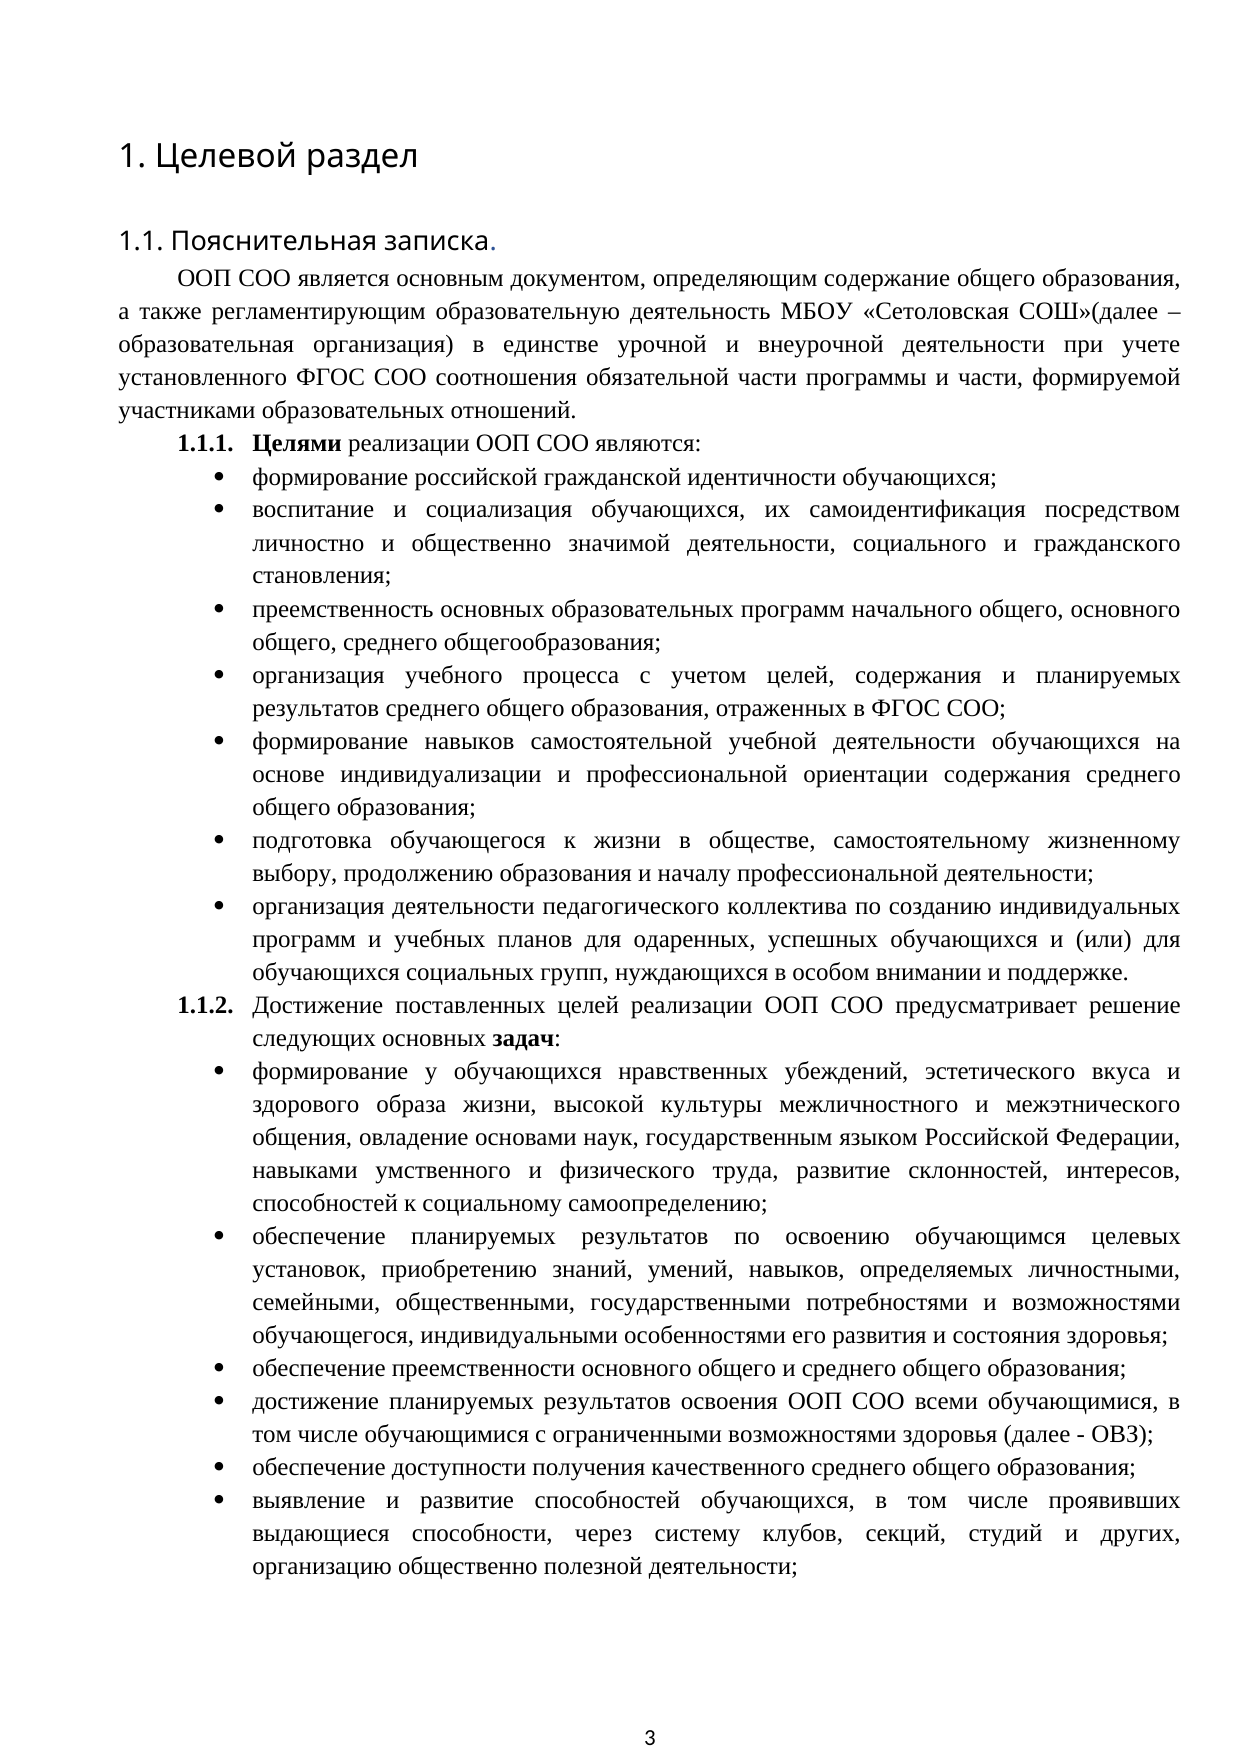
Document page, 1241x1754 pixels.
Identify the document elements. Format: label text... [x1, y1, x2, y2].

subtitle 1.1. Пояснительная записка. [118, 221, 1181, 258]
list формирование навыков самостоятельной учебной деятельности обучающихся на основе индивидуализации и профессиональной ориентации содержания среднего общего образования; [214, 726, 1181, 821]
text ООП СОО является основным документом, определяющим содержание общего образования, а также регламентирующим образовательную деятельность МБОУ «Сетоловская СОШ»(далее – образовательная организация) в единстве урочной и внеурочной деятельности при учете установленного ФГОС СОО соотношения обязательной части программы и части, формируемой участниками образовательных отношений. [118, 263, 1181, 424]
list достижение планируемых результатов освоения ООП СОО всеми обучающимися, в том числе обучающимися с ограниченными возможностями здоровья (далее - ОВЗ); [214, 1386, 1181, 1448]
list обеспечение доступности получения качественного среднего общего образования; [214, 1452, 1181, 1481]
subtitle 1. Целевой раздел [118, 132, 1181, 177]
list организация учебного процесса с учетом целей, содержания и планируемых результатов среднего общего образования, отраженных в ФГОС СОО; [214, 660, 1181, 721]
list Достижение поставленных целей реализации ООП СОО предусматривает решение следующих основных задач: [177, 990, 1181, 1052]
list обеспечение преемственности основного общего и среднего общего образования; [214, 1353, 1181, 1382]
list подготовка обучающегося к жизни в обществе, самостоятельному жизненному выбору, продолжению образования и началу профессиональной деятельности; [214, 825, 1181, 887]
list формирование российской гражданской идентичности обучающихся; [214, 462, 1181, 490]
list преемственность основных образовательных программ начального общего, основного общего, среднего общегообразования; [214, 594, 1181, 655]
list воспитание и социализация обучающихся, их самоидентификация посредством личностно и общественно значимой деятельности, социального и гражданского становления; [214, 494, 1181, 589]
list формирование у обучающихся нравственных убеждений, эстетического вкуса и здорового образа жизни, высокой культуры межличностного и межэтнического общения, овладение основами наук, государственным языком Российской Федерации, навыками умственного и физического труда, развитие склонностей, интересов, способностей к социальному самоопределению; [214, 1056, 1181, 1217]
list обеспечение планируемых результатов по освоению обучающимся целевых установок, приобретению знаний, умений, навыков, определяемых личностными, семейными, общественными, государственными потребностями и возможностями обучающегося, индивидуальными особенностями его развития и состояния здоровья; [214, 1221, 1181, 1349]
list выявление и развитие способностей обучающихся, в том числе проявивших выдающиеся способности, через систему клубов, секций, студий и других, организацию общественно полезной деятельности; [214, 1485, 1181, 1580]
list организация деятельности педагогического коллектива по созданию индивидуальных программ и учебных планов для одаренных, успешных обучающихся и (или) для обучающихся социальных групп, нуждающихся в особом внимании и поддержке. [214, 891, 1181, 986]
list Целями реализации ООП СОО являются: [177, 428, 1181, 457]
